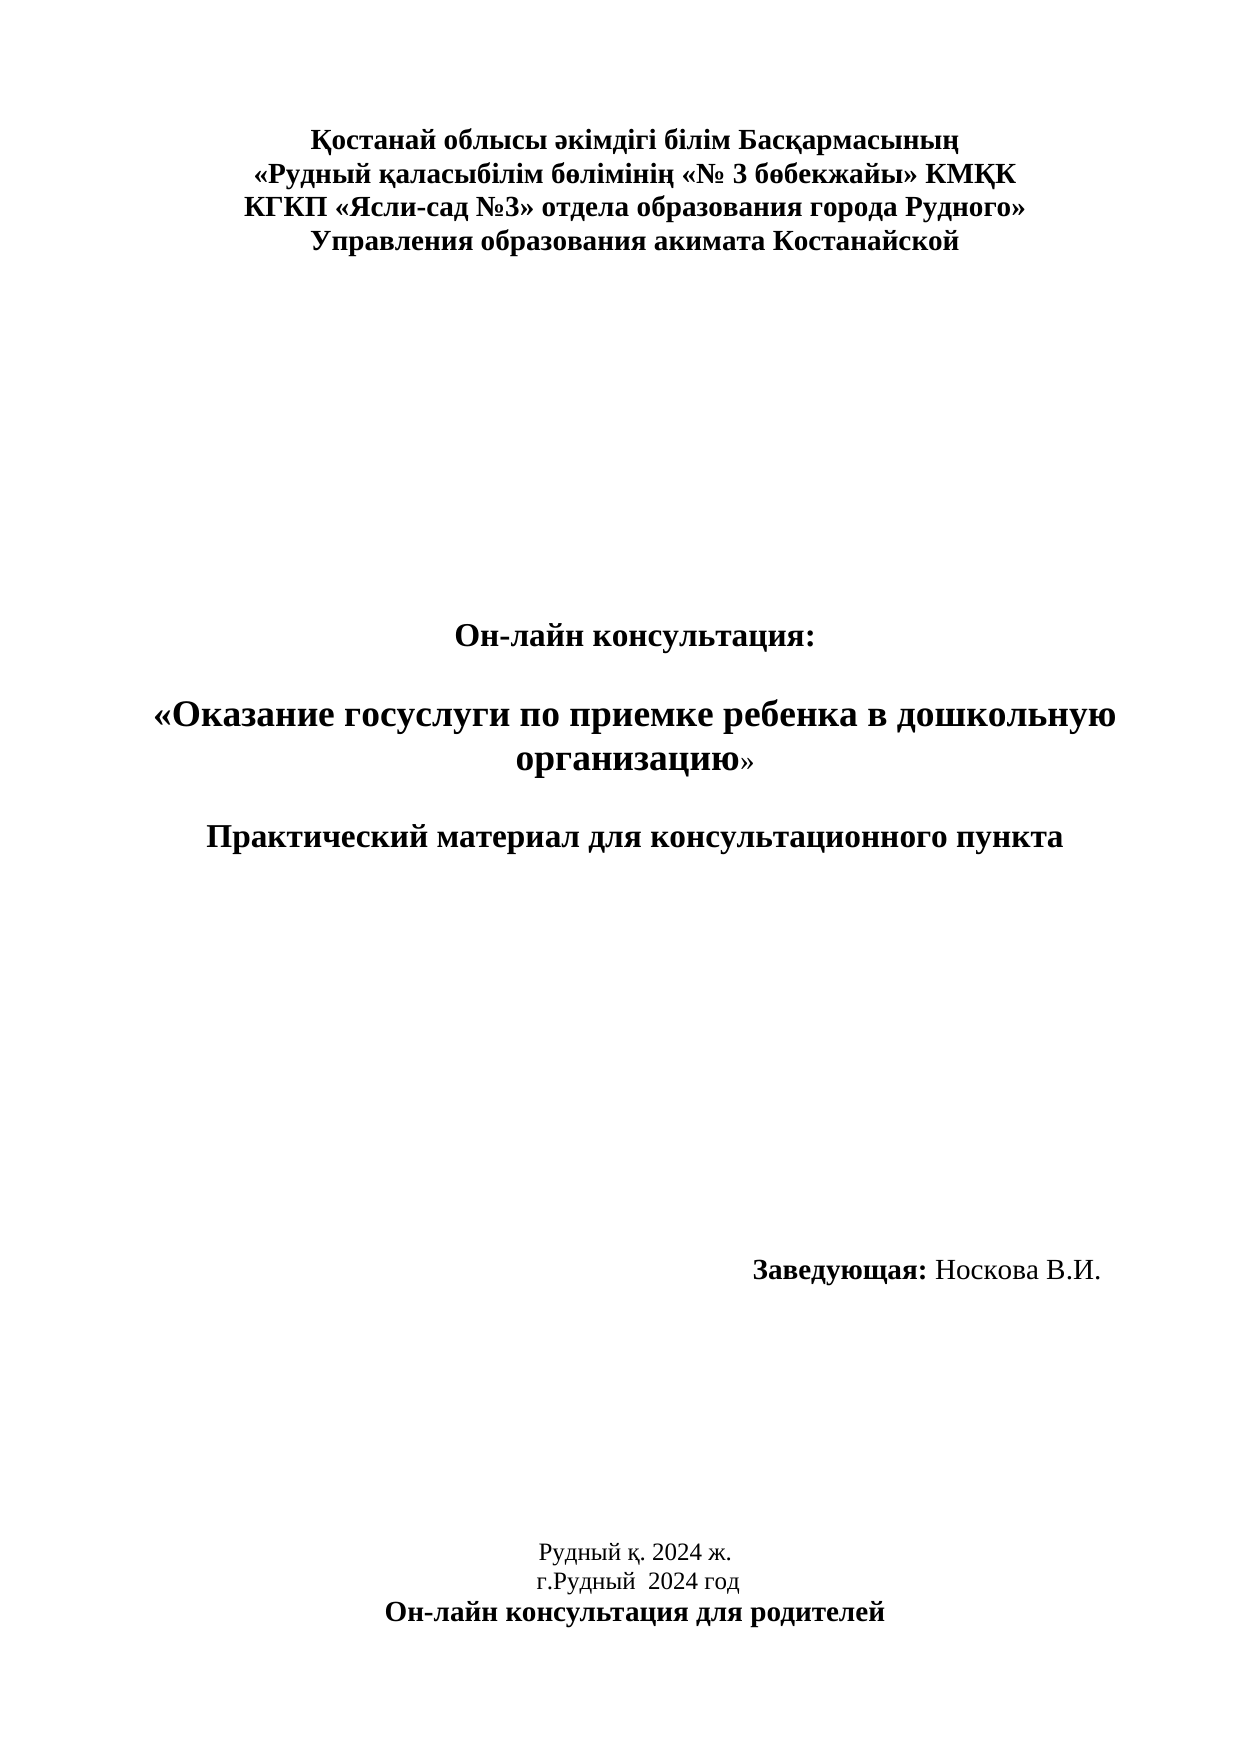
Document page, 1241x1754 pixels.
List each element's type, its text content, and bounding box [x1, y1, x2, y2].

text Қостанай облысы әкімдігі білім Басқармасының [118, 122, 1152, 156]
text Он-лайн консультация: [118, 615, 1152, 653]
text Рудный қ. 2024 ж. [118, 1537, 1152, 1566]
text Практический материал для консультационного пункта [118, 816, 1152, 855]
text КГКП «Ясли-сад №3» отдела образования города Рудного» [118, 189, 1152, 223]
text Заведующая: Носкова В.И. [118, 1252, 1152, 1285]
text Управления образования акимата Костанайской [118, 223, 1152, 256]
text г.Рудный 2024 год [118, 1566, 1152, 1594]
text «Оказание госуслуги по приемке ребенка в дошкольную организацию» [118, 692, 1152, 778]
text «Рудный қаласыбілім бөлімінің «№ 3 бөбекжайы» КМҚК [118, 156, 1152, 189]
text Он-лайн консультация для родителей [118, 1594, 1152, 1628]
